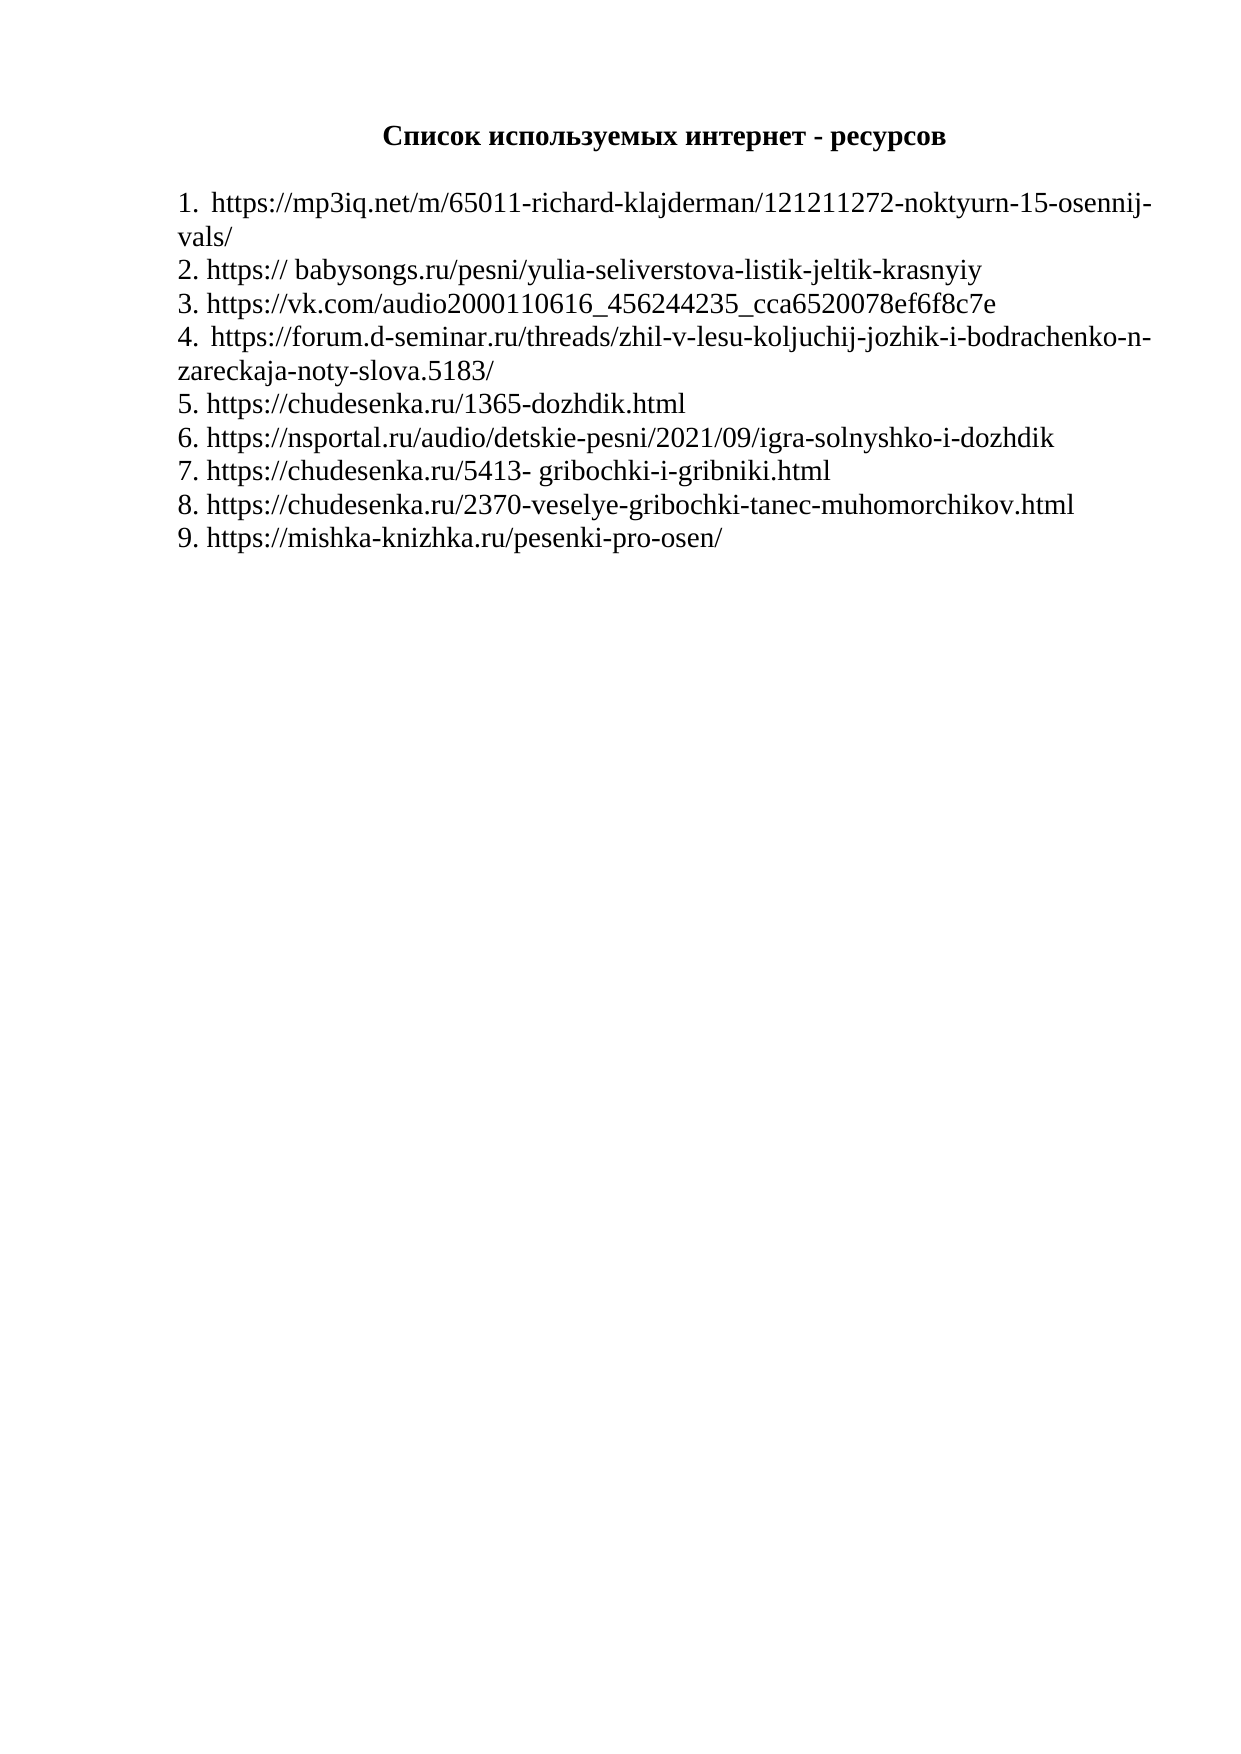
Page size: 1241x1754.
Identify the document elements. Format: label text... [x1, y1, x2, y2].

text 6. https://nsportal.ru/audio/detskie-pesni/2021/09/igra-solnyshko-i-dozhdik [177, 420, 1152, 453]
text Список используемых интернет - ресурсов [177, 118, 1152, 152]
text 4. https://forum.d-seminar.ru/threads/zhil-v-lesu-koljuchij-jozhik-i-bodrachenko-n-zareckaja-noty-slova.5183/ [177, 319, 1152, 386]
text 7. https://chudesenka.ru/5413- gribochki-i-gribniki.html [177, 453, 1152, 487]
text 5. https://chudesenka.ru/1365-dozhdik.html [177, 386, 1152, 420]
text 1. https://mp3iq.net/m/65011-richard-klajderman/121211272-noktyurn-15-osennij-vals/ [177, 185, 1152, 252]
text 3. https://vk.com/audio2000110616_456244235_cca6520078ef6f8c7e [177, 286, 1152, 319]
text 2. https:// babysongs.ru/pesni/yulia-seliverstova-listik-jeltik-krasnyiy [177, 252, 1152, 286]
text 8. https://chudesenka.ru/2370-veselye-gribochki-tanec-muhomorchikov.html [177, 487, 1152, 521]
text 9. https://mishka-knizhka.ru/pesenki-pro-osen/ [177, 521, 1152, 554]
